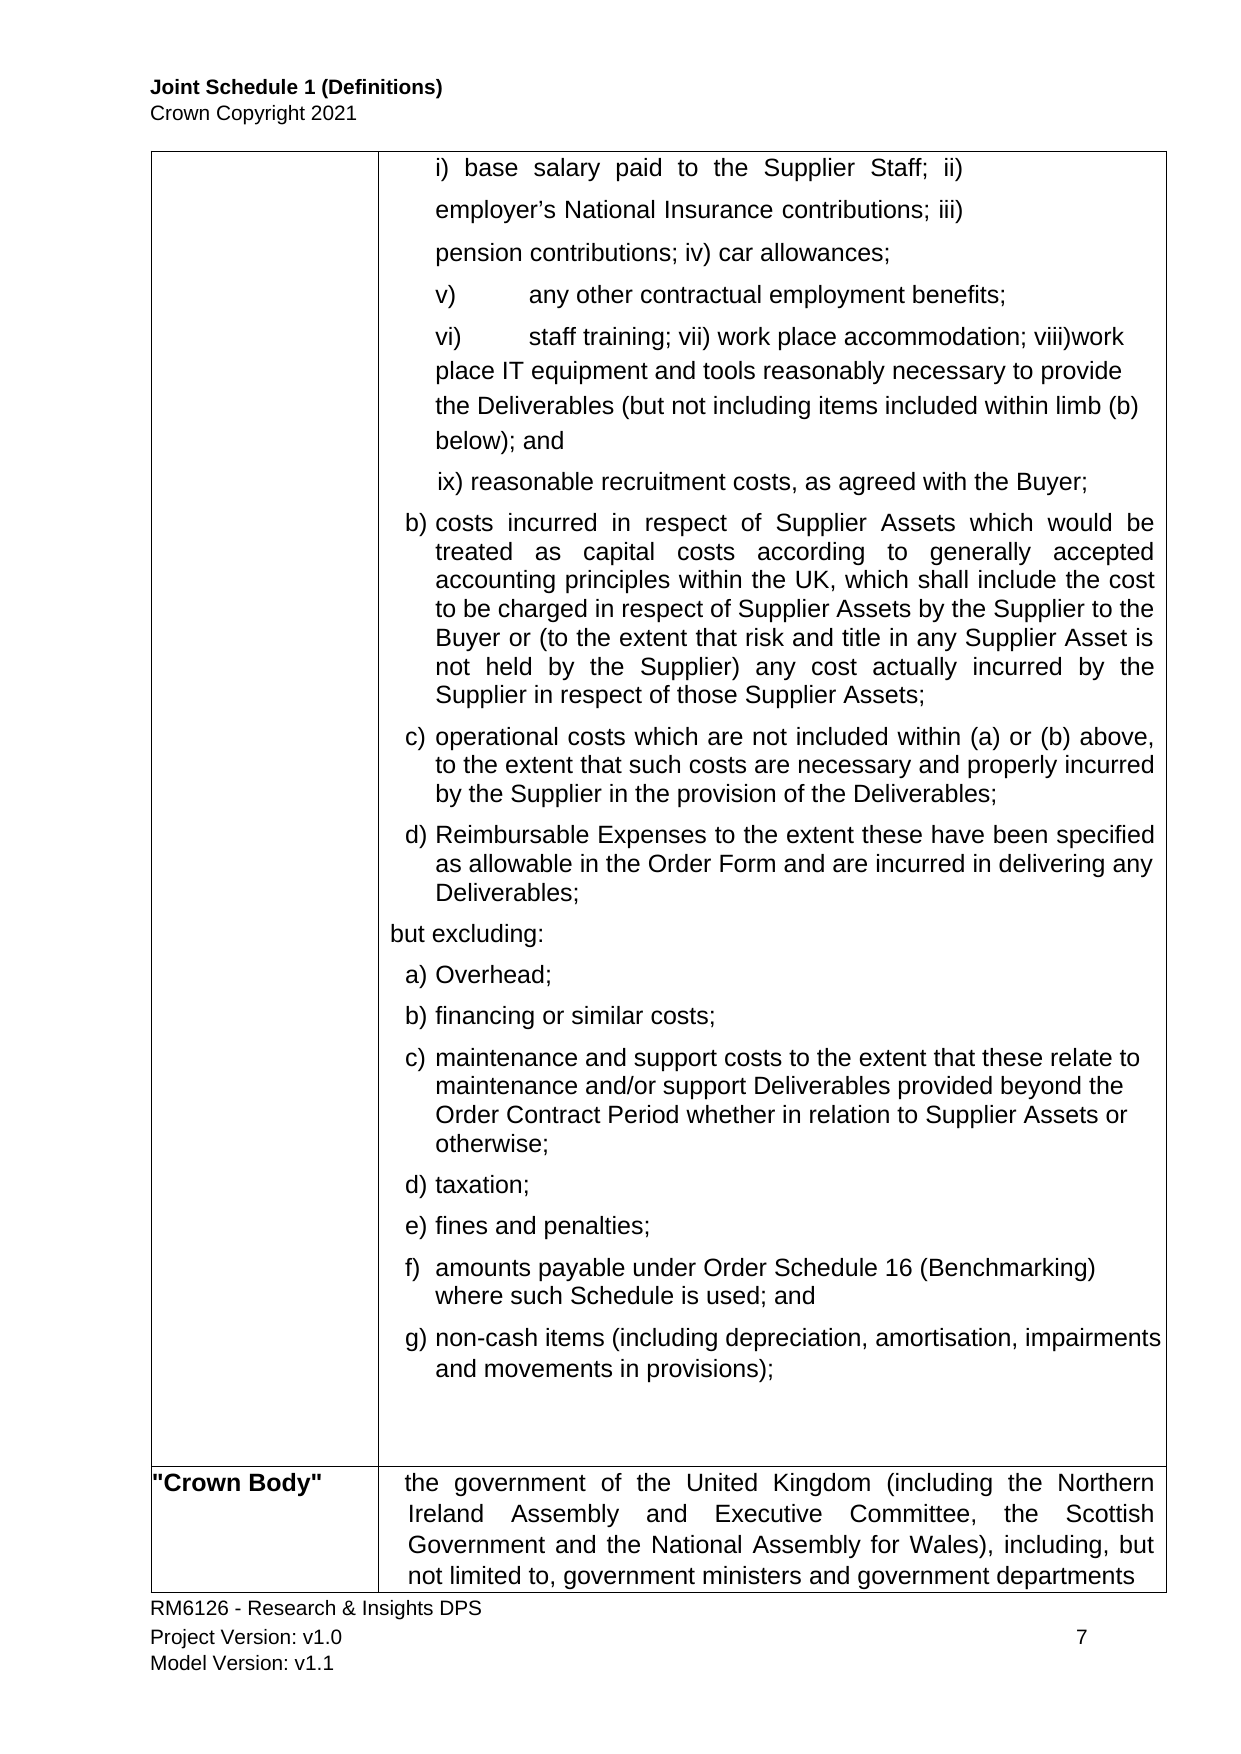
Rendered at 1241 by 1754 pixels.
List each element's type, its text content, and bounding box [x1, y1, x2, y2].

table_cell "Crown Body" [152, 1467, 378, 1592]
table_header i) base salary paid to the Supplier Staff; ii) employer’s National Insurance contributions; iii) pension contributions; iv) car allowances; any other contractual employment benefits; staff training; vii) work place accommodation; viii)work place IT equipment and tools reasonably necessary to provide the Deliverables (but not including items included within limb (b) below); and ix) reasonable recruitment costs, as agreed with the Buyer; costs incurred in respect of Supplier Assets which would be treated as capital costs according to generally accepted accounting principles within the UK, which shall include the cost to be charged in respect of Supplier Assets by the Supplier to the Buyer or (to the extent that risk and title in any Supplier Asset is not held by the Supplier) any cost actually incurred by the Supplier in respect of those Supplier Assets; operational costs which are not included within (a) or (b) above, to the extent that such costs are necessary and properly incurred by the Supplier in the provision of the Deliverables; Reimbursable Expenses to the extent these have been specified as allowable in the Order Form and are incurred in delivering any Deliverables; but excluding: Overhead; financing or similar costs; maintenance and support costs to the extent that these relate to maintenance and/or support Deliverables provided beyond the Order Contract Period whether in relation to Supplier Assets or otherwise; taxation; fines and penalties; amounts payable under Order Schedule 16 (Benchmarking) where such Schedule is used; and non-cash items (including depreciation, amortisation, impairments and movements in provisions); [379, 152, 1166, 1466]
table_cell the government of the United Kingdom (including the Northern Ireland Assembly and Executive Committee, the Scottish Government and the National Assembly for Wales), including, but not limited to, government ministers and government departments [379, 1467, 1166, 1592]
table_header [152, 152, 378, 1466]
